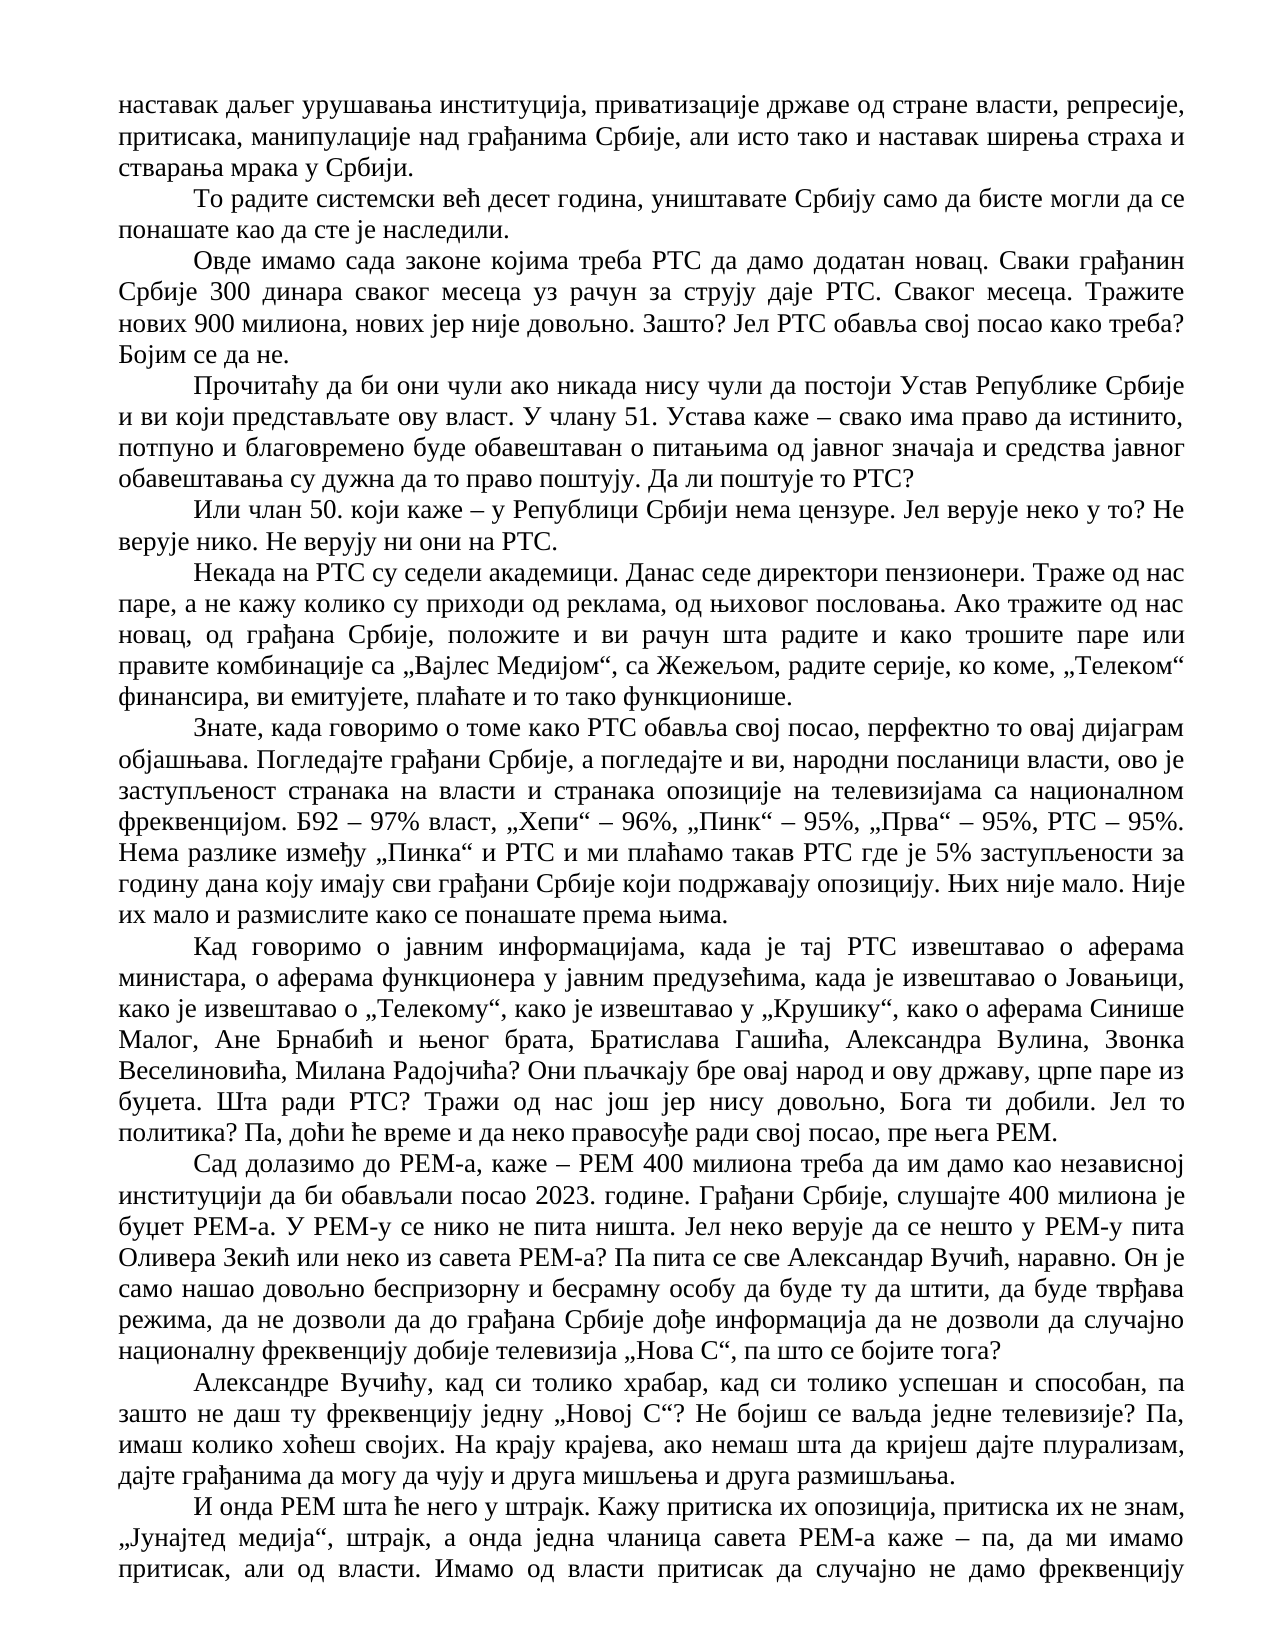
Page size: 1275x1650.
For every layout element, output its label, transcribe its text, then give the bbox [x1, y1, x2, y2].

text Овде имамо сада законе којима треба РТС да дамо додатан новац. Сваки грађанин Србије 300 динара сваког месеца уз рачун за струју даје РТС. Сваког месеца. Тражите нових 900 милиона, нових јер није довољно. Зашто? Јел РТС обавља свој посао како треба? Бојим се да не. [118, 244, 1186, 369]
text Некада на РТС су седели академици. Данас седе директори пензионери. Траже од нас паре, а не кажу колико су приходи од реклама, од њиховог пословања. Ако тражите од нас новац, од грађана Србије, положите и ви рачун шта радите и како трошите паре или правите комбинације са „Вајлес Медијом“, са Жежељом, радите серије, ко коме, „Телеком“ финансира, ви емитујете, плаћате и то тако функционише. [118, 556, 1186, 712]
text Или члан 50. који каже – у Републици Србији нема цензуре. Јел верује неко у то? Не верује нико. Не верују ни они на РТС. [118, 493, 1186, 556]
text Знате, када говоримо о томе како РТС обавља свој посао, перфектно то овај дијаграм објашњава. Погледајте грађани Србије, а погледајте и ви, народни посланици власти, ово је заступљеност странака на власти и странака опозиције на телевизијама са националном фреквенцијом. Б92 – 97% власт, „Хепи“ – 96%, „Пинк“ – 95%, „Прва“ – 95%, РТС – 95%. Нема разлике између „Пинка“ и РТС и ми плаћамо такав РТС где је 5% заступљености за годину дана коју имају сви грађани Србије који подржавају опозицију. Њих није мало. Није их мало и размислите како се понашате према њима. [118, 712, 1186, 929]
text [118, 1490, 1186, 1584]
text То радите системски већ десет година, уништавате Србију само да бисте могли да се понашате као да сте је наследили. [118, 182, 1186, 244]
text Прочитаћу да би они чули ако никада нису чули да постоји Устав Републике Србије и ви који представљате ову власт. У члану 51. Устава каже – свако има право да истинито, потпуно и благовремено буде обавештаван о питањима од јавног значаја и средства јавног обавештавања су дужна да то право поштују. Да ли поштује то РТС? [118, 369, 1186, 493]
text Кад говоримо о јавним информацијама, када је тај РТС извештавао о аферама министара, о аферама функционера у јавним предузећима, када је извештавао о Јовањици, како је извештавао о „Телекому“, како је извештавао у „Крушику“, како о аферама Синише Малог, Ане Брнабић и њеног брата, Братислава Гашића, Александра Вулина, Звонка Веселиновића, Милана Радојчића? Они пљачкају бре овај народ и ову државу, црпе паре из буџета. Шта ради РТС? Тражи од нас још јер нису довољно, Бога ти добили. Јел то политика? Па, доћи ће време и да неко правосуђе ради свој посао, пре њега РЕМ. [118, 929, 1186, 1148]
text Сад долазимо до РЕМ-а, каже – РЕМ 400 милиона треба да им дамо као независној институцији да би обављали посао 2023. године. Грађани Србије, слушајте 400 милиона је буџет РЕМ-а. У РЕМ-у се нико не пита ништа. Јел неко верује да се нешто у РЕМ-у пита Оливера Зекић или неко из савета РЕМ-а? Па пита се све Александар Вучић, наравно. Он је само нашао довољно беспризорну и бесрамну особу да буде ту да штити, да буде тврђава режима, да не дозволи да до грађана Србије дође информација да не дозволи да случајно националну фреквенцију добије телевизија „Нова С“, па што се бојите тога? [118, 1148, 1186, 1366]
text Александре Вучићу, кад си толико храбар, кад си толико успешан и способан, па зашто не даш ту фреквенцију једну „Новој С“? Не бојиш се ваљда једне телевизије? Па, имаш колико хоћеш својих. На крају крајева, ако немаш шта да кријеш дајте плурализам, дајте грађанима да могу да чују и друга мишљења и друга размишљања. [118, 1366, 1186, 1490]
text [118, 89, 1186, 182]
